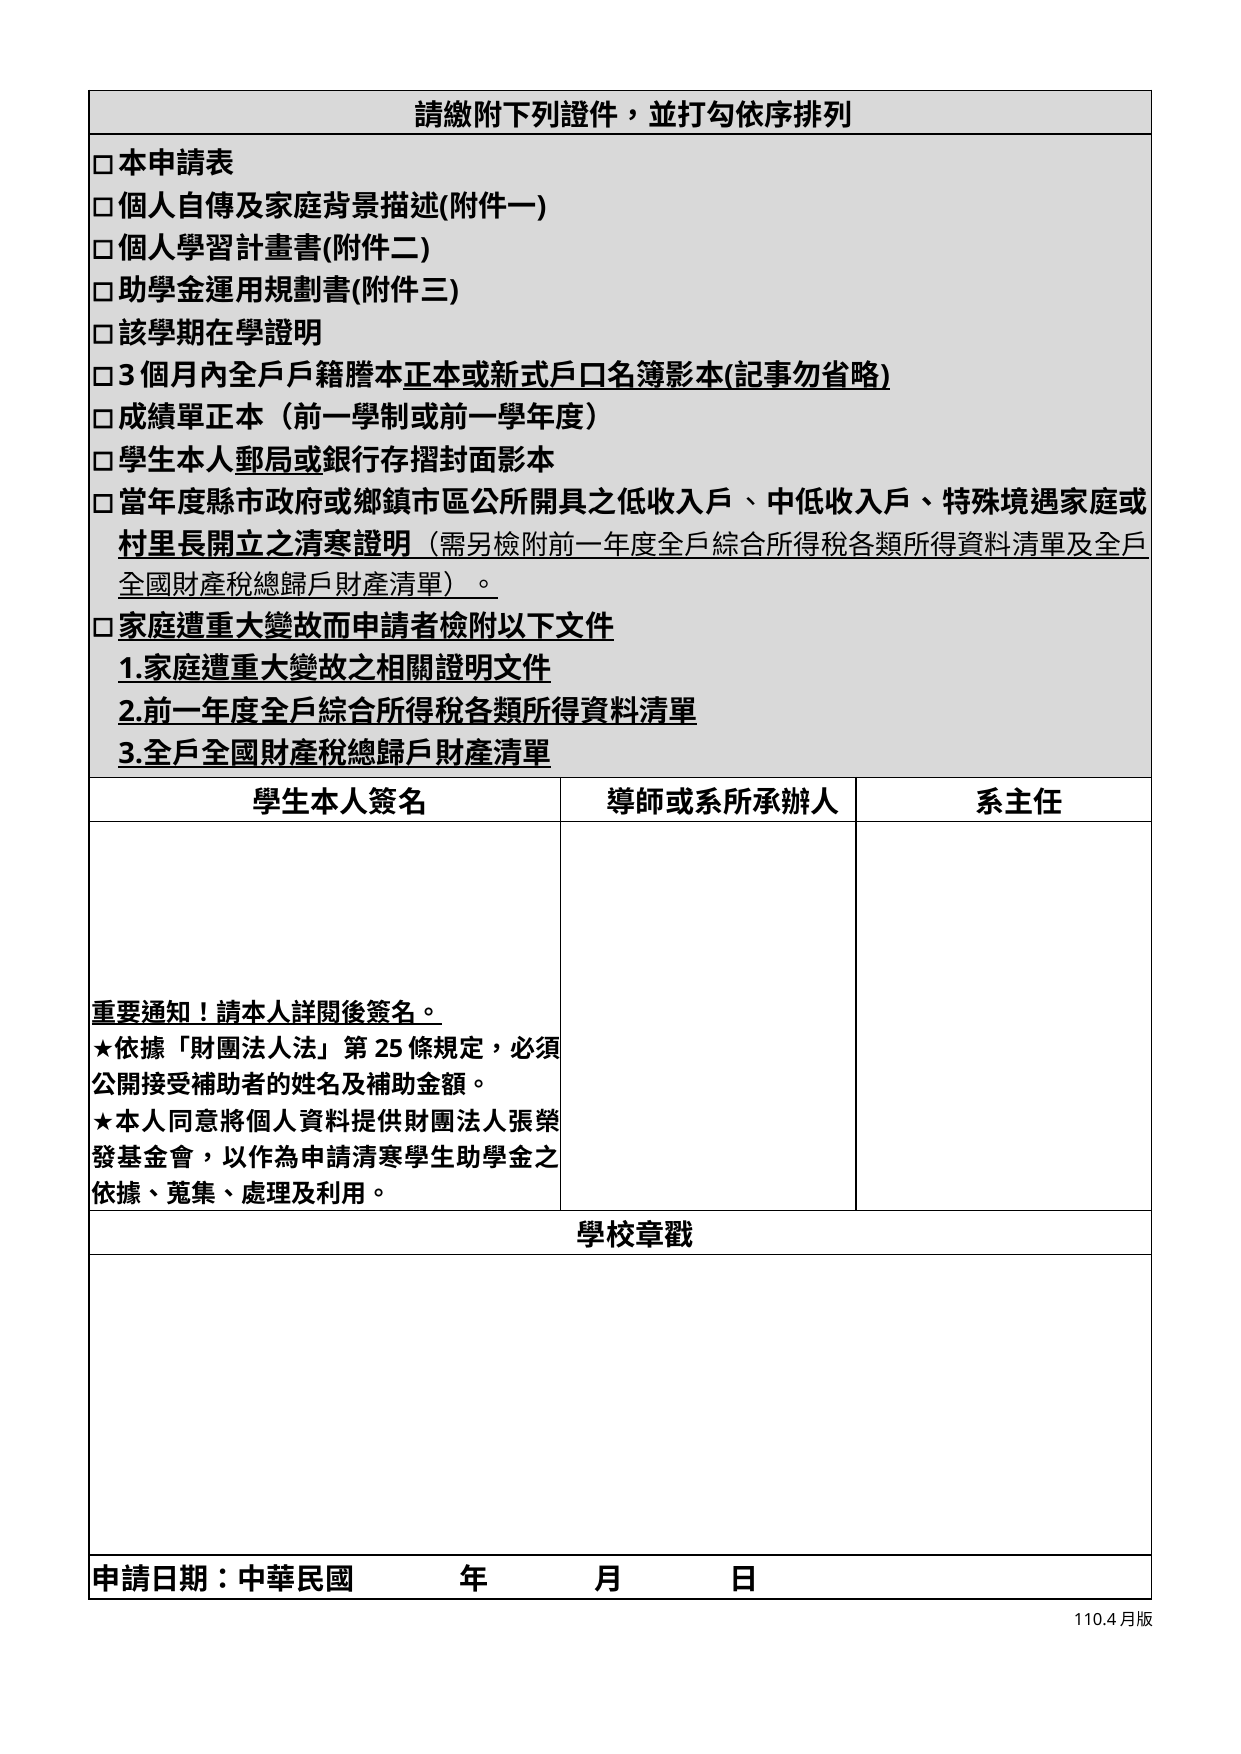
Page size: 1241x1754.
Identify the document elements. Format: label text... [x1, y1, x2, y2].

table_cell 重要通知！請本人詳閱後簽名。 ★依據「財團法人法」第25條規定，必須公開接受補助者的姓名及補助金額。 ★本人同意將個人資料提供財團法人張榮發基金會，以作為申請清寒學生助學金之依據、蒐集、處理及利用。 [90, 822, 560, 1210]
text 110.4月版 [75, 1600, 1153, 1637]
table_cell 申請日期：中華民國 年 月 日 [90, 1556, 1151, 1598]
table_cell 導師或系所承辦人 [561, 778, 855, 821]
table_cell 系主任 [857, 778, 1151, 821]
table_header 請繳附下列證件，並打勾依序排列 [90, 91, 1151, 133]
table_cell 學生本人簽名 [90, 778, 560, 821]
table_cell [857, 822, 1151, 1210]
table_cell 學校章戳 [90, 1211, 1151, 1254]
table_cell [561, 822, 855, 1210]
table_cell 本申請表 個人自傳及家庭背景描述(附件一) 個人學習計畫書(附件二) 助學金運用規劃書(附件三) 該學期在學證明 3個月內全戶戶籍謄本正本或新式戶口名簿影本(記事勿省略) 成績單正本（前一學制或前一學年度） 學生本人郵局或銀行存摺封面影本 當年度縣市政府或鄉鎮市區公所開具之低收入戶、中低收入戶、特殊境遇家庭或村里長開立之清寒證明（需另檢附前一年度全戶綜合所得稅各類所得資料清單及全戶全國財產稅總歸戶財產清單）。 家庭遭重大變故而申請者檢附以下文件 1.家庭遭重大變故之相關證明文件 2.前一年度全戶綜合所得稅各類所得資料清單 3.全戶全國財產稅總歸戶財產清單 [90, 135, 1151, 777]
table_cell [90, 1255, 1151, 1554]
